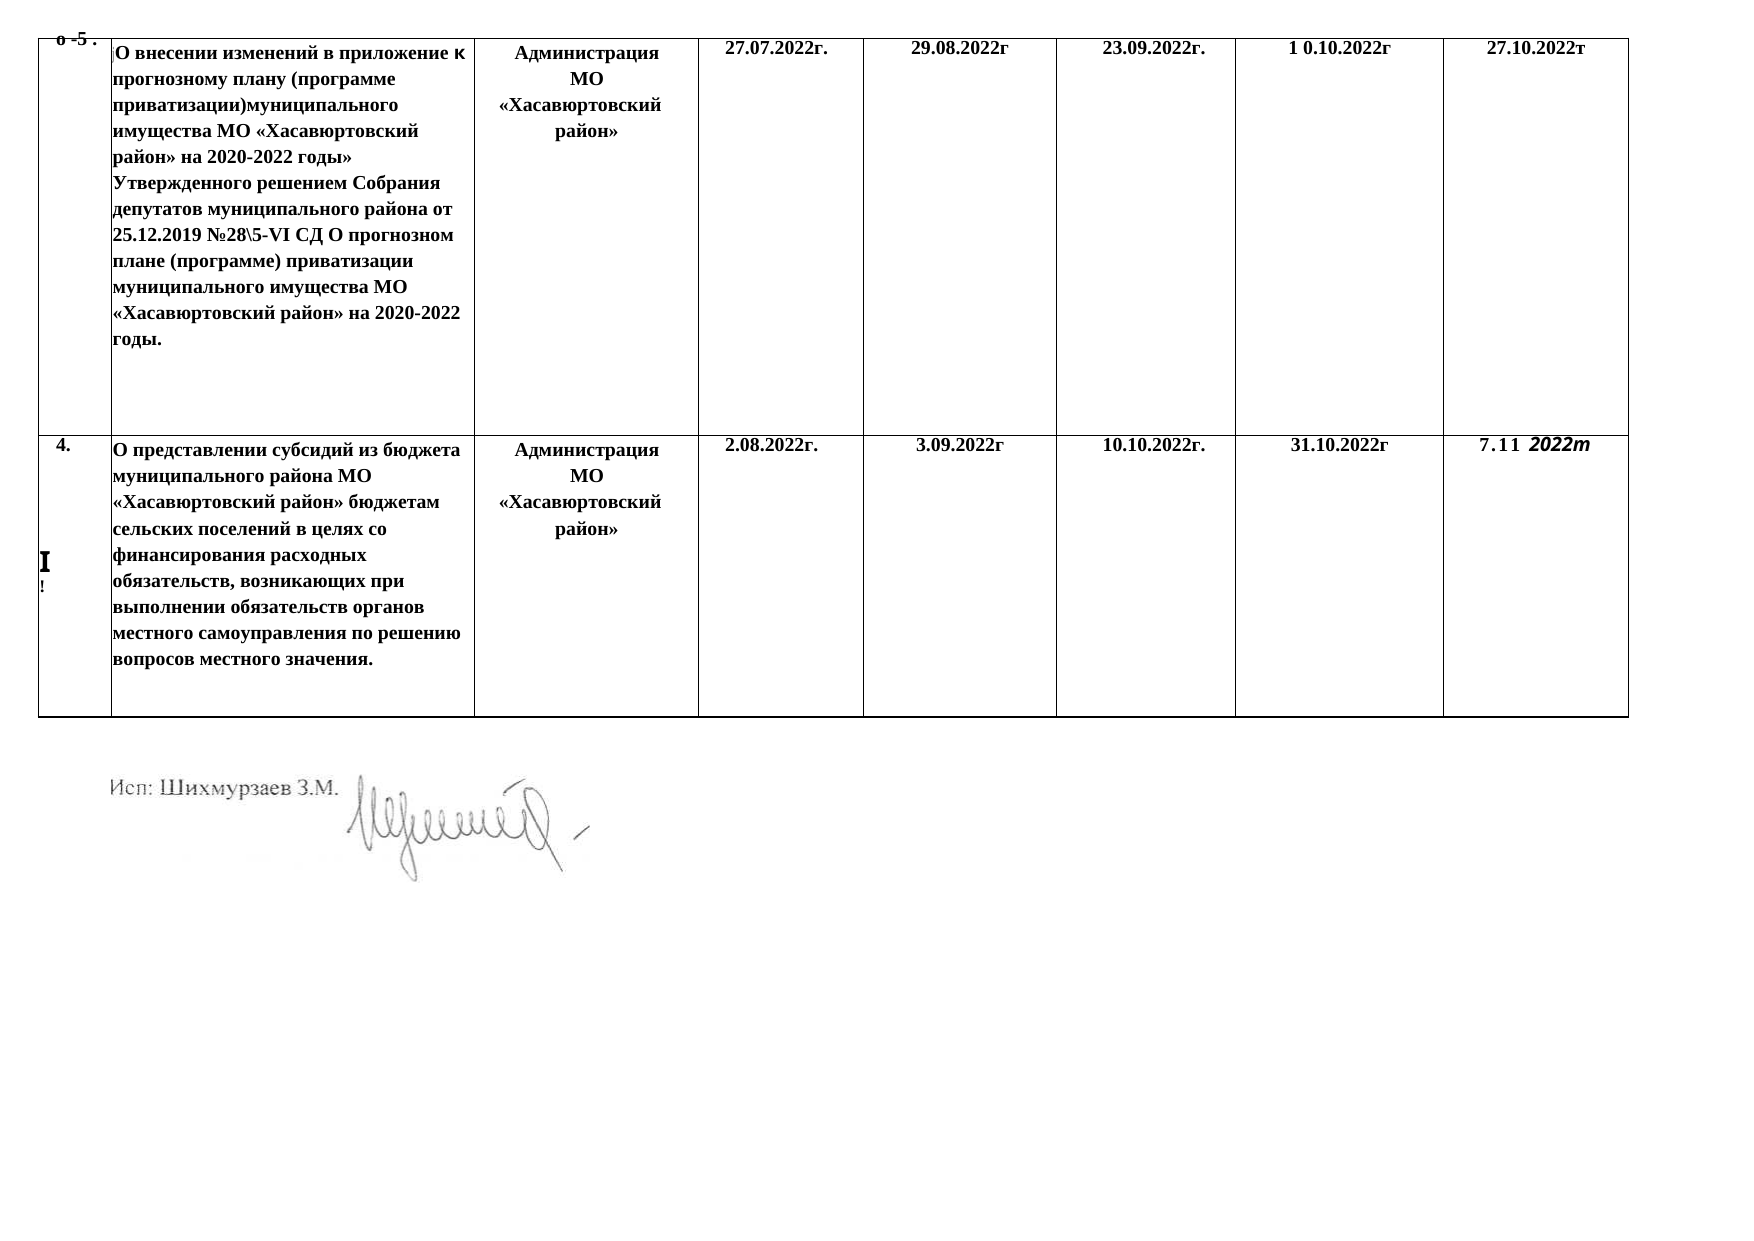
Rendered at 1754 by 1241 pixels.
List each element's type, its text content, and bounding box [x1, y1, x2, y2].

table_header Администрация МО «Хасавюртовский район» [475, 39, 698, 435]
table_cell 4. I ! [39, 436, 111, 716]
picture [111, 774, 590, 883]
table_cell 3.09.2022г [864, 436, 1056, 716]
table_header 23.09.2022г. [1057, 39, 1235, 435]
table_header 29.08.2022г [864, 39, 1056, 435]
table_cell 10.10.2022г. [1057, 436, 1235, 716]
table_header 1 0.10.2022г [1236, 39, 1443, 435]
table_cell 2.08.2022г. [699, 436, 863, 716]
table_cell Администрация МО «Хасавюртовский район» [475, 436, 698, 716]
table_header j О внесении изменений в приложение к прогнозному плану (программе приватизации)муниципального имущества МО «Хасавюртовский район» на 2020-2022 годы» Утвержденного решением Собрания депутатов муниципального района от 25.12.2019 №28\5-VI СД О прогнозном плане (программе) приватизации муниципального имущества МО «Хасавюртовский район» на 2020-2022 годы. [112, 39, 474, 435]
table_header 27.07.2022г. [699, 39, 863, 435]
table_cell 31.10.2022г [1236, 436, 1443, 716]
table_header о -5 . [39, 39, 111, 435]
table_cell 7.11 2022т [1444, 436, 1628, 716]
table_cell О представлении субсидий из бюджета муниципального района МО «Хасавюртовский район» бюджетам сельских поселений в целях со финансирования расходных обязательств, возникающих при выполнении обязательств органов местного самоуправления по решению вопросов местного значения. [112, 436, 474, 716]
table_header 27.10.2022т [1444, 39, 1628, 435]
